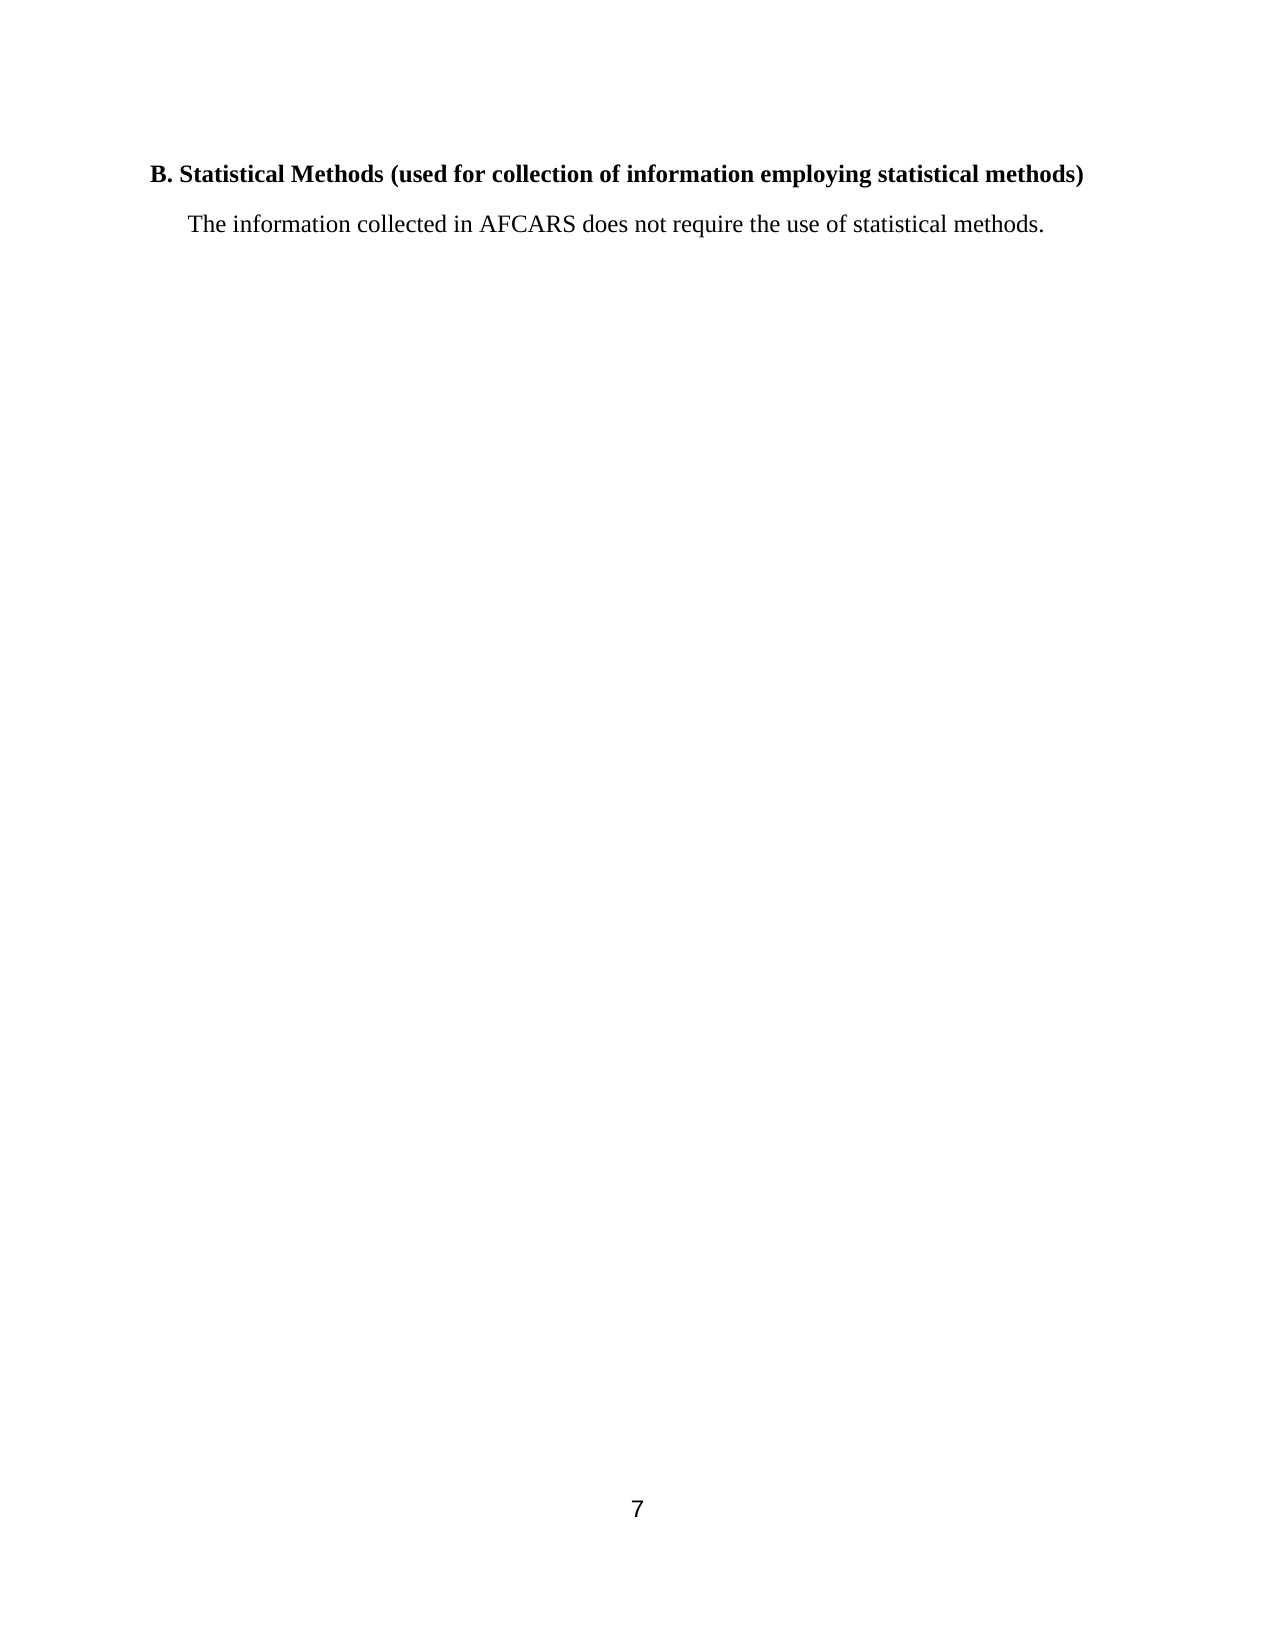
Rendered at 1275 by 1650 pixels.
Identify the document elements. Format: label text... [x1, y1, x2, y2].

text The information collected in AFCARS does not require the use of statistical methods. [187, 209, 1125, 237]
text B. Statistical Methods (used for collection of information employing statistical methods) [150, 159, 1125, 188]
